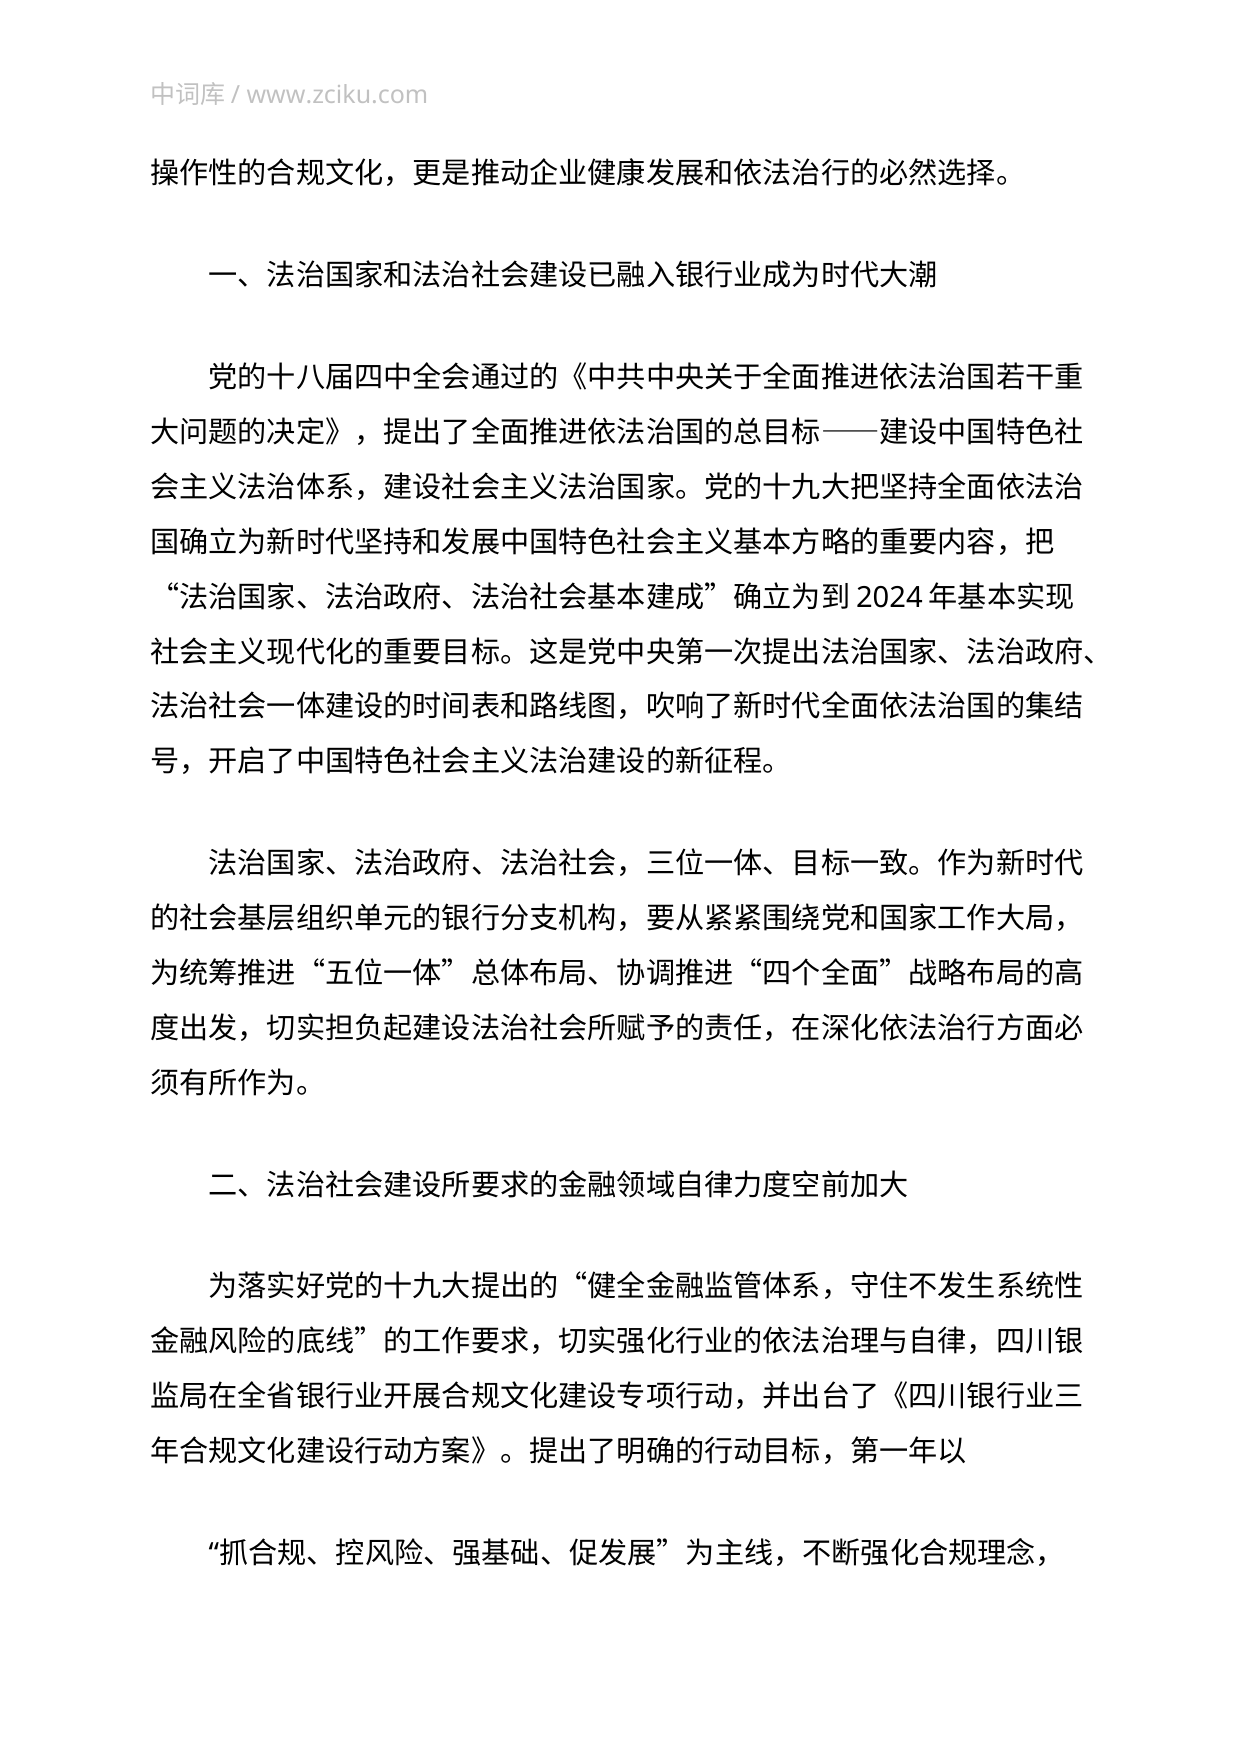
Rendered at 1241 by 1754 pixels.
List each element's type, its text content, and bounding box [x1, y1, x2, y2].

text 一、法治国家和法治社会建设已融入银行业成为时代大潮 [150, 252, 1090, 294]
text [150, 150, 1090, 192]
text 二、法治社会建设所要求的金融领域自律力度空前加大 [150, 1161, 1090, 1203]
text 党的十八届四中全会通过的《中共中央关于全面推进依法治国若干重大问题的决定》，提出了全面推进依法治国的总目标——建设中国特色社会主义法治体系，建设社会主义法治国家。党的十九大把坚持全面依法治国确立为新时代坚持和发展中国特色社会主义基本方略的重要内容，把“法治国家、法治政府、法治社会基本建成”确立为到2024年基本实现社会主义现代化的重要目标。这是党中央第一次提出法治国家、法治政府、法治社会一体建设的时间表和路线图，吹响了新时代全面依法治国的集结号，开启了中国特色社会主义法治建设的新征程。 [150, 353, 1090, 780]
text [150, 1529, 1090, 1572]
text 法治国家、法治政府、法治社会，三位一体、目标一致。作为新时代的社会基层组织单元的银行分支机构，要从紧紧围绕党和国家工作大局，为统筹推进“五位一体”总体布局、协调推进“四个全面”战略布局的高度出发，切实担负起建设法治社会所赋予的责任，在深化依法治行方面必须有所作为。 [150, 840, 1090, 1102]
text 为落实好党的十九大提出的“健全金融监管体系，守住不发生系统性金融风险的底线”的工作要求，切实强化行业的依法治理与自律，四川银监局在全省银行业开展合规文化建设专项行动，并出台了《四川银行业三年合规文化建设行动方案》。提出了明确的行动目标，第一年以 [150, 1263, 1090, 1470]
